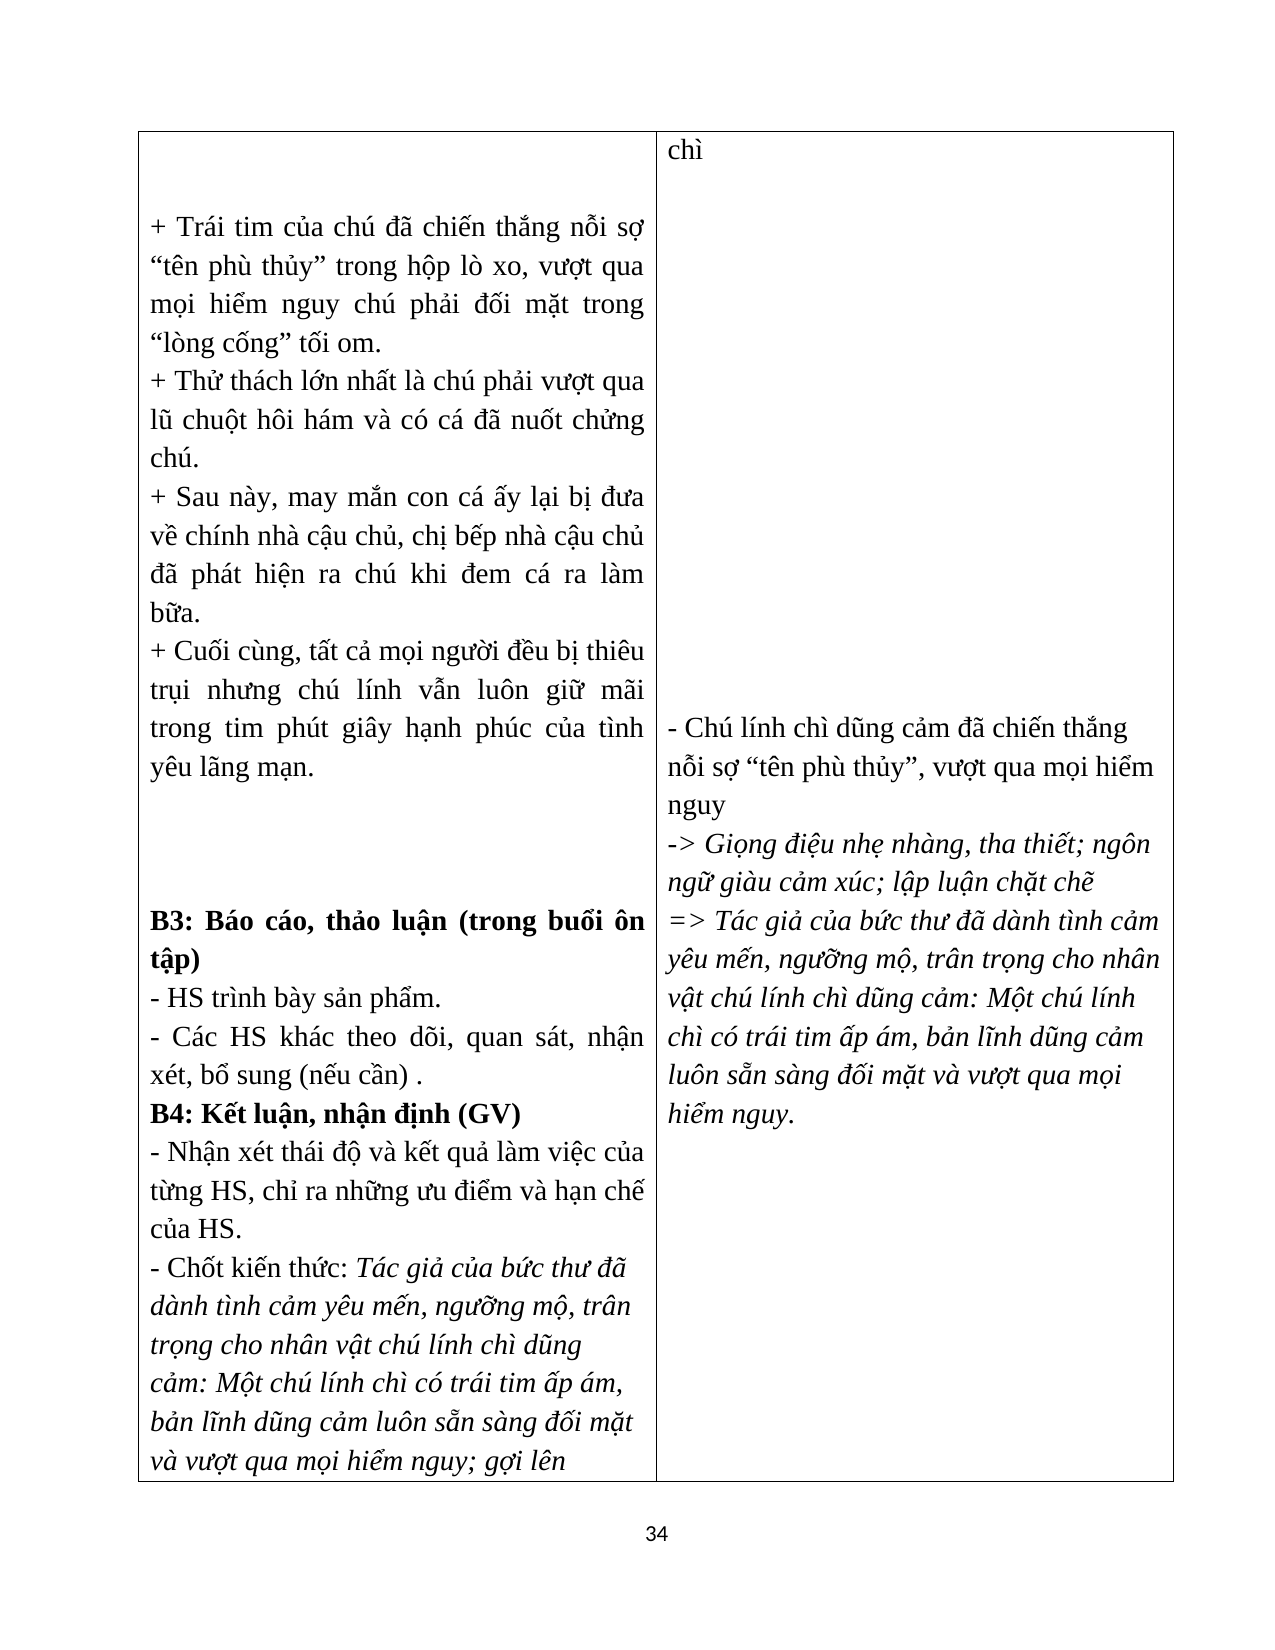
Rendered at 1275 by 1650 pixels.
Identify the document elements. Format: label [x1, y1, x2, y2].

table_cell [139, 132, 656, 1481]
table_cell [657, 132, 1173, 1481]
